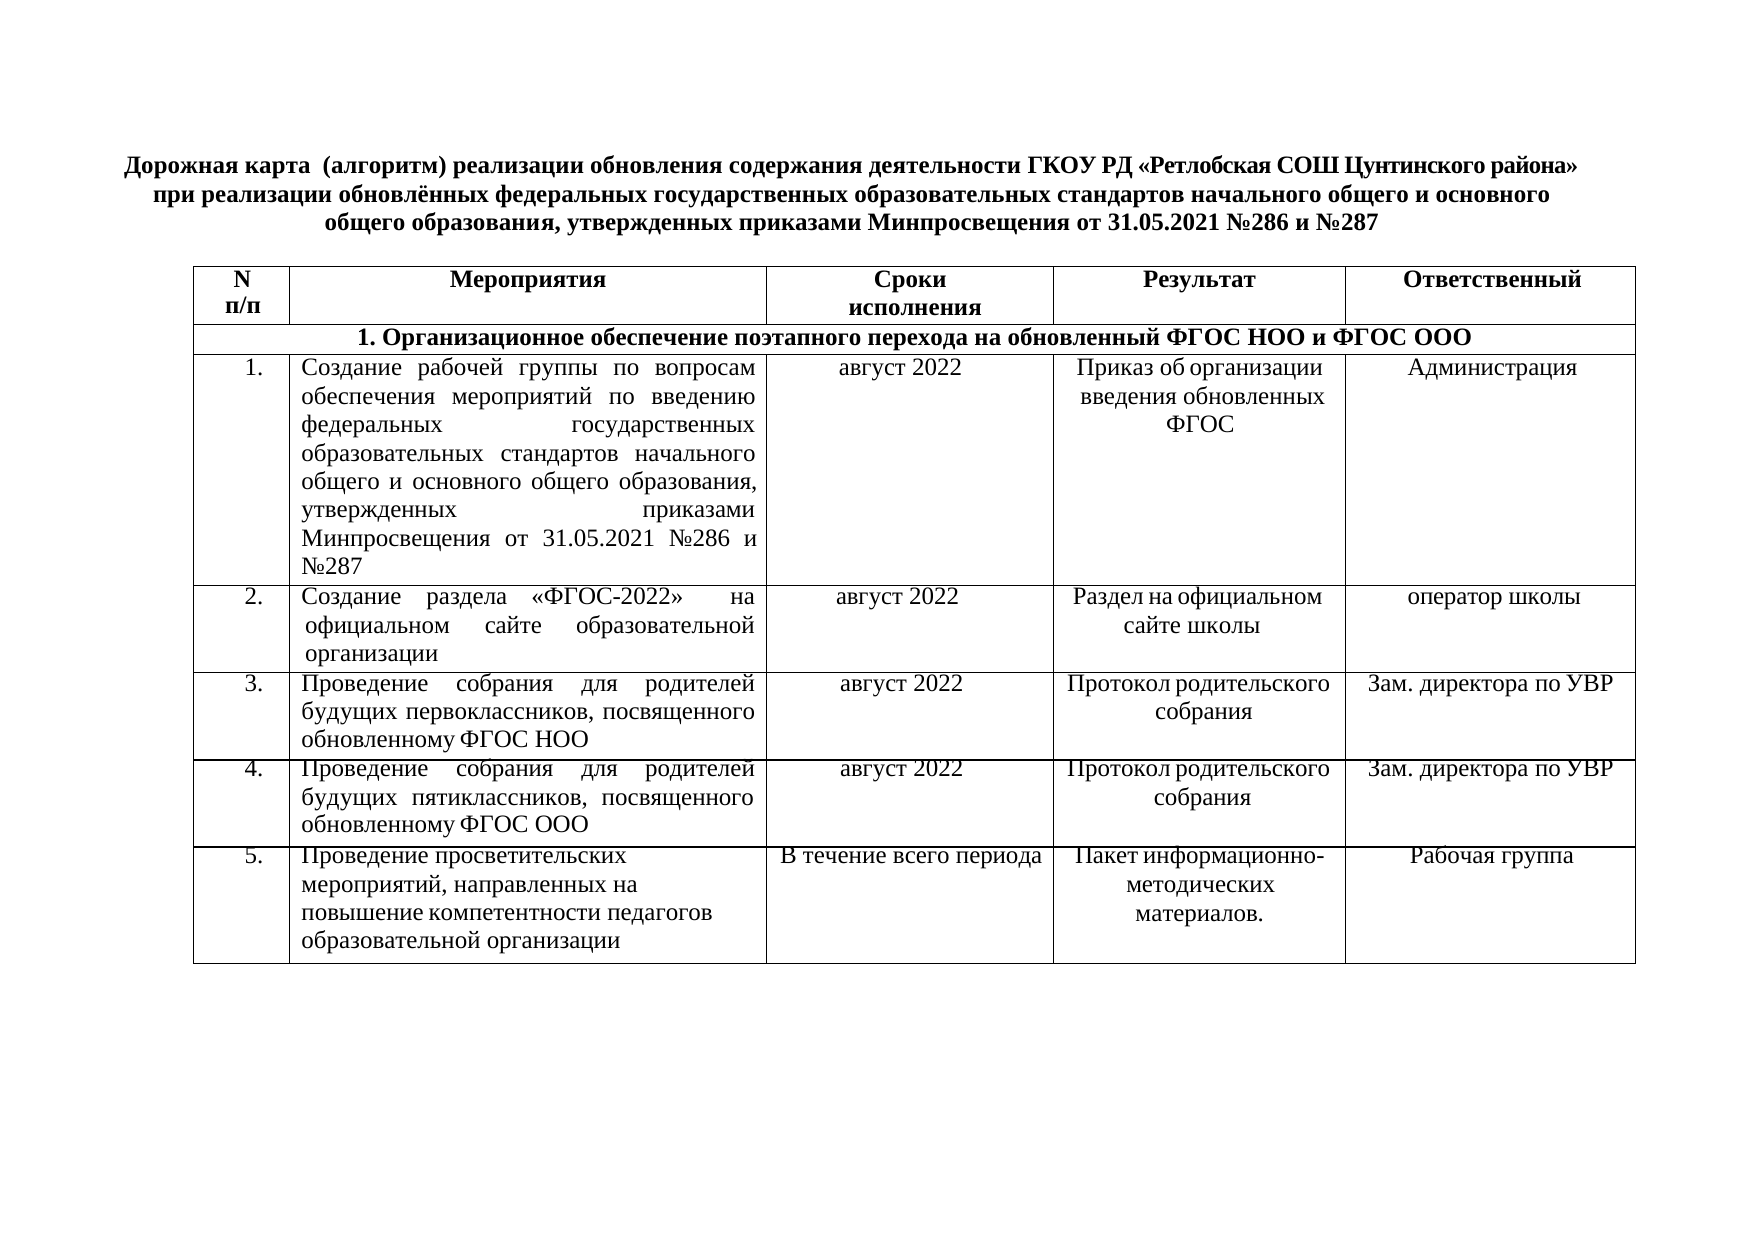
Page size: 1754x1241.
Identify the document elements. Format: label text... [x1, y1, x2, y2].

text федеральных государственных ФГОС образовательных стандартов начального [301, 409, 1239, 467]
text 1. Организационное обеспечение поэтапного перехода на обновленный ФГОС НОО и ФГОС ООО [357, 322, 1638, 350]
text материалов. [1135, 898, 1638, 927]
text организации [305, 638, 1638, 667]
text N Мероприятия Сроки Результат Ответственный п/п исполнения [225, 266, 1586, 321]
text 4. Проведение собрания для родителей август 2022 Протоколродительского Зам. директора поУВР будущих пятиклассников, посвященного собрания обновленномуФГОС ООО [244, 754, 1617, 838]
text общего и основного общего образования, утвержденных приказами Минпросвещения от 31.05.2021 №286 и №287 [301, 467, 757, 580]
text 2. Создание раздела «ФГОС-2022» на август 2022 Разделнаофициальном оператор школы официальном сайте образовательной сайте школы [244, 582, 1581, 638]
text 3. Проведение собрания для родителей август 2022 Протоколродительского Зам. директора поУВР будущих первоклассников, посвященного собрания обновленномуФГОС НОО [244, 669, 1617, 753]
text Дорожная карта (алгоритм) реализации обновления содержания деятельности ГКОУ РД «Ретлобская СОШ Цунтинского района» при реализации обновлённых федеральных государственных образовательных стандартов начального общего и основного общего образования, утвержденных приказами Минпросвещения от 31.05.2021 №286 и №287 [118, 151, 1584, 236]
text В течение всего периода Пакетинформационно- Рабочая группа методических [780, 841, 1579, 898]
text 5. Проведение просветительских мероприятий, направленных на повышениекомпетентности педагогов образовательной организации [244, 841, 718, 954]
text 1. Создание рабочей группы по вопросам август 2022 Приказ оборганизации Администрация обеспечения мероприятий по введению введения обновленных [244, 352, 1581, 409]
